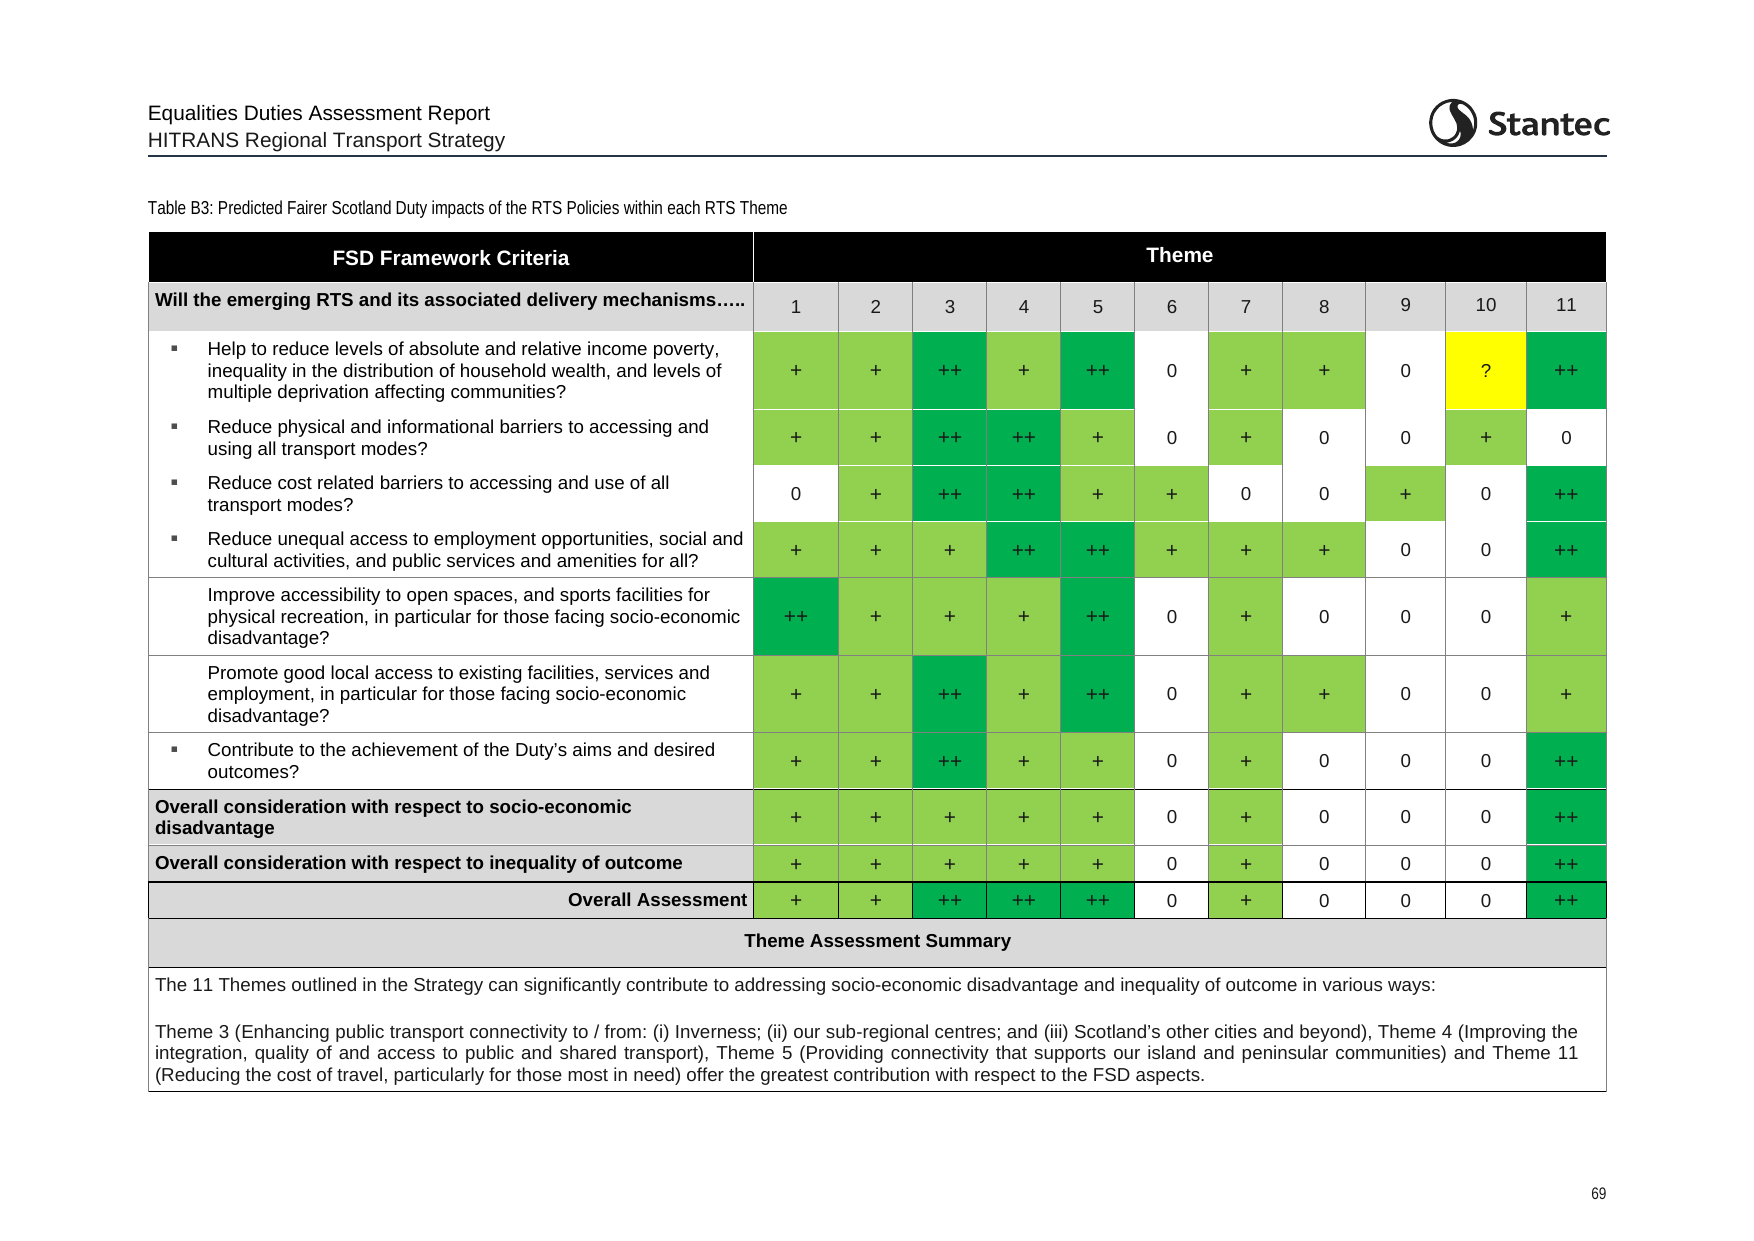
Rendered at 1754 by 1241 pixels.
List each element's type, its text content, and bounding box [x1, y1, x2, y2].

table_cell 0 [1366, 790, 1445, 844]
table_cell ++ [1061, 578, 1134, 655]
table_cell + [913, 790, 986, 844]
table_cell ++ [1527, 790, 1606, 844]
table_cell 0 [1366, 522, 1445, 577]
table_cell + [913, 522, 986, 577]
table_cell ++ [1527, 332, 1606, 409]
table_cell + [839, 466, 912, 521]
table_cell + [1527, 656, 1606, 732]
table_cell + [987, 790, 1060, 844]
table_cell 0 [1135, 883, 1208, 918]
table_cell + [1209, 883, 1282, 918]
table_cell Improve accessibility to open spaces, and sports facilities for physical recreation, in particular for those facing socio-economic disadvantage? [149, 578, 753, 655]
table_cell + [839, 790, 912, 844]
table_cell 0 [1366, 410, 1445, 465]
table_cell ++ [1527, 522, 1606, 577]
table_cell + [754, 656, 838, 732]
table_cell 0 [1135, 578, 1208, 655]
table_cell 0 [1135, 410, 1208, 465]
table_cell 0 [1446, 656, 1526, 732]
table_cell + [1527, 578, 1606, 655]
table_cell + [839, 656, 912, 732]
table_cell + [1209, 790, 1282, 844]
table_cell ++ [1527, 466, 1606, 521]
table_cell ++ [987, 522, 1060, 577]
table_cell 0 [1366, 883, 1445, 918]
table_cell 0 [1366, 332, 1445, 409]
table_cell + [839, 332, 912, 409]
table_cell Reduce cost related barriers to accessing and use of all transport modes? [149, 466, 753, 521]
table_cell 0 [1283, 466, 1365, 521]
table_cell 0 [1209, 466, 1282, 521]
table_cell + [1209, 332, 1282, 409]
table_cell 0 [1446, 790, 1526, 844]
table_cell 0 [1135, 733, 1208, 788]
table_cell 0 [1446, 733, 1526, 788]
table_cell Promote good local access to existing facilities, services and employment, in particular for those facing socio-economic disadvantage? [149, 656, 753, 732]
table_cell ++ [913, 656, 986, 732]
table_cell ++ [1061, 332, 1134, 409]
table_cell ++ [913, 410, 986, 465]
table_cell Reduce physical and informational barriers to accessing and using all transport modes? [149, 410, 753, 465]
table_cell + [1446, 410, 1526, 465]
table_cell + [1135, 466, 1208, 521]
table_cell + [839, 410, 912, 465]
table_cell + [754, 883, 838, 918]
table_cell ++ [1527, 846, 1606, 881]
table_cell 0 [1135, 846, 1208, 881]
table_cell + [839, 733, 912, 788]
table_cell 0 [1527, 410, 1606, 465]
table_cell Theme Assessment Summary [149, 919, 1606, 967]
table_cell ++ [987, 410, 1060, 465]
table_cell Help to reduce levels of absolute and relative income poverty, inequality in the distribution of household wealth, and levels of multiple deprivation affecting communities? [149, 332, 753, 409]
table_cell 3 [913, 283, 986, 331]
table_cell + [1209, 733, 1282, 788]
table_cell ++ [1527, 733, 1606, 788]
table_cell + [987, 656, 1060, 732]
table_cell 0 [754, 466, 838, 521]
table_cell 0 [1135, 790, 1208, 844]
table_cell + [754, 733, 838, 788]
table_cell Overall consideration with respect to socio-economic disadvantage [149, 790, 753, 844]
table_cell Contribute to the achievement of the Duty’s aims and desired outcomes? [149, 733, 753, 788]
table_cell 0 [1283, 846, 1365, 881]
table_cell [149, 968, 1606, 1091]
table_cell 0 [1366, 656, 1445, 732]
table_cell Overall Assessment [149, 883, 753, 918]
table_cell 4 [987, 283, 1060, 331]
table_cell ? [1446, 332, 1526, 409]
table_header FSD Framework Criteria [149, 232, 753, 282]
table_cell Will the emerging RTS and its associated delivery mechanisms….. [149, 283, 753, 331]
table_cell 0 [1135, 656, 1208, 732]
table_cell 11 [1527, 283, 1606, 331]
table_cell 7 [1209, 283, 1282, 331]
table_cell + [754, 522, 838, 577]
text Table B3: Predicted Fairer Scotland Duty impacts of the RTS Policies within each RTS Theme [148, 197, 1606, 219]
table_cell 0 [1283, 578, 1365, 655]
table_cell + [1061, 410, 1134, 465]
table_cell + [1209, 656, 1282, 732]
table_cell 0 [1366, 846, 1445, 881]
table_cell 0 [1446, 522, 1526, 577]
table_cell ++ [1527, 883, 1606, 918]
table_header Theme [754, 232, 1606, 282]
table_cell + [839, 846, 912, 881]
table_cell ++ [1061, 656, 1134, 732]
table_cell + [1283, 332, 1365, 409]
table_cell ++ [1061, 522, 1134, 577]
table_cell Reduce unequal access to employment opportunities, social and cultural activities, and public services and amenities for all? [149, 522, 753, 577]
table_cell 0 [1446, 846, 1526, 881]
table_cell + [987, 733, 1060, 788]
table_cell 0 [1283, 883, 1365, 918]
table_cell 2 [839, 283, 912, 331]
table_cell + [1283, 656, 1365, 732]
table_cell + [839, 522, 912, 577]
table_cell ++ [913, 332, 986, 409]
table_cell ++ [913, 466, 986, 521]
table_cell + [839, 883, 912, 918]
table_cell ++ [754, 578, 838, 655]
table_cell 1 [754, 283, 838, 331]
table_cell ++ [913, 883, 986, 918]
table_cell + [1061, 846, 1134, 881]
table_cell 0 [1366, 733, 1445, 788]
table_cell ++ [987, 883, 1060, 918]
table_cell + [754, 790, 838, 844]
table_cell + [754, 410, 838, 465]
table_cell + [1061, 466, 1134, 521]
table_cell + [1283, 522, 1365, 577]
table_cell + [1209, 522, 1282, 577]
table_cell + [754, 332, 838, 409]
table_cell 0 [1283, 733, 1365, 788]
table_cell 8 [1283, 283, 1365, 331]
table_cell + [754, 846, 838, 881]
table_cell + [913, 578, 986, 655]
table_cell + [1061, 790, 1134, 844]
table_cell 0 [1283, 410, 1365, 465]
table_cell 10 [1446, 283, 1526, 331]
table_cell + [913, 846, 986, 881]
table_cell 0 [1446, 466, 1526, 521]
table_cell 0 [1135, 332, 1208, 409]
table_cell + [987, 332, 1060, 409]
table_cell + [1209, 410, 1282, 465]
table_cell + [1366, 466, 1445, 521]
table_cell + [839, 578, 912, 655]
table_cell 9 [1366, 283, 1445, 331]
table_cell Overall consideration with respect to inequality of outcome [149, 846, 753, 881]
table_cell ++ [987, 466, 1060, 521]
table_cell 6 [1135, 283, 1208, 331]
table_cell + [987, 846, 1060, 881]
table_cell + [1209, 846, 1282, 881]
table_cell + [1209, 578, 1282, 655]
table_cell 0 [1283, 790, 1365, 844]
table_cell 5 [1061, 283, 1134, 331]
table_cell ++ [913, 733, 986, 788]
table_cell ++ [1061, 883, 1134, 918]
table_cell + [987, 578, 1060, 655]
table_cell + [1061, 733, 1134, 788]
table_cell 0 [1446, 883, 1526, 918]
table_cell 0 [1366, 578, 1445, 655]
table_cell 0 [1446, 578, 1526, 655]
table_cell + [1135, 522, 1208, 577]
